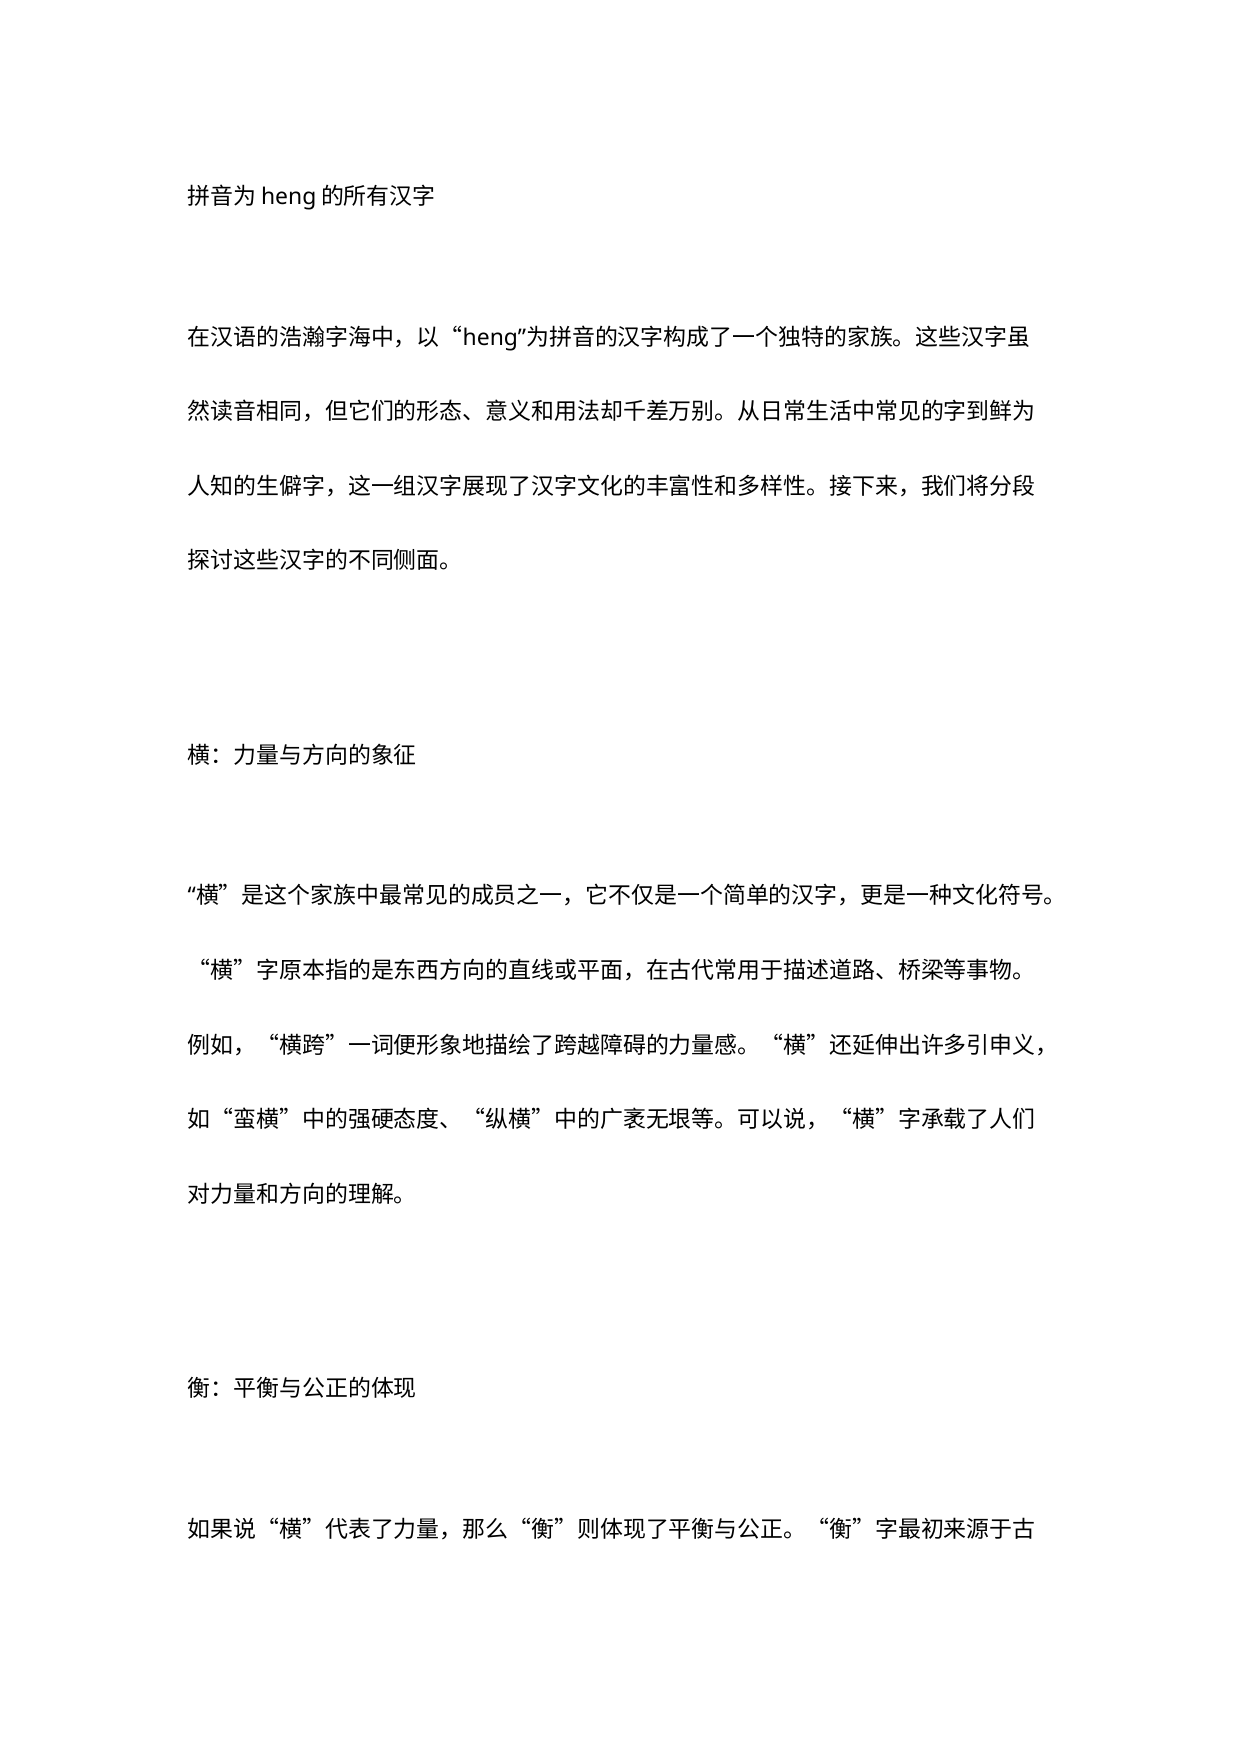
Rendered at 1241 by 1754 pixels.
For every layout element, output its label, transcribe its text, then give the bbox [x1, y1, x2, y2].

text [187, 1495, 1053, 1560]
text “横”是这个家族中最常见的成员之一，它不仅是一个简单的汉字，更是一种文化符号。“横”字原本指的是东西方向的直线或平面，在古代常用于描述道路、桥梁等事物。例如，“横跨”一词便形象地描绘了跨越障碍的力量感。“横”还延伸出许多引申义，如“蛮横”中的强硬态度、“纵横”中的广袤无垠等。可以说，“横”字承载了人们对力量和方向的理解。 [187, 861, 1053, 1225]
text 横：力量与方向的象征 [187, 721, 1053, 786]
text 衡：平衡与公正的体现 [187, 1354, 1053, 1419]
text 拼音为heng的所有汉字 [187, 162, 1053, 227]
text 在汉语的浩瀚字海中，以“heng”为拼音的汉字构成了一个独特的家族。这些汉字虽然读音相同，但它们的形态、意义和用法却千差万别。从日常生活中常见的字到鲜为人知的生僻字，这一组汉字展现了汉字文化的丰富性和多样性。接下来，我们将分段探讨这些汉字的不同侧面。 [187, 302, 1053, 592]
